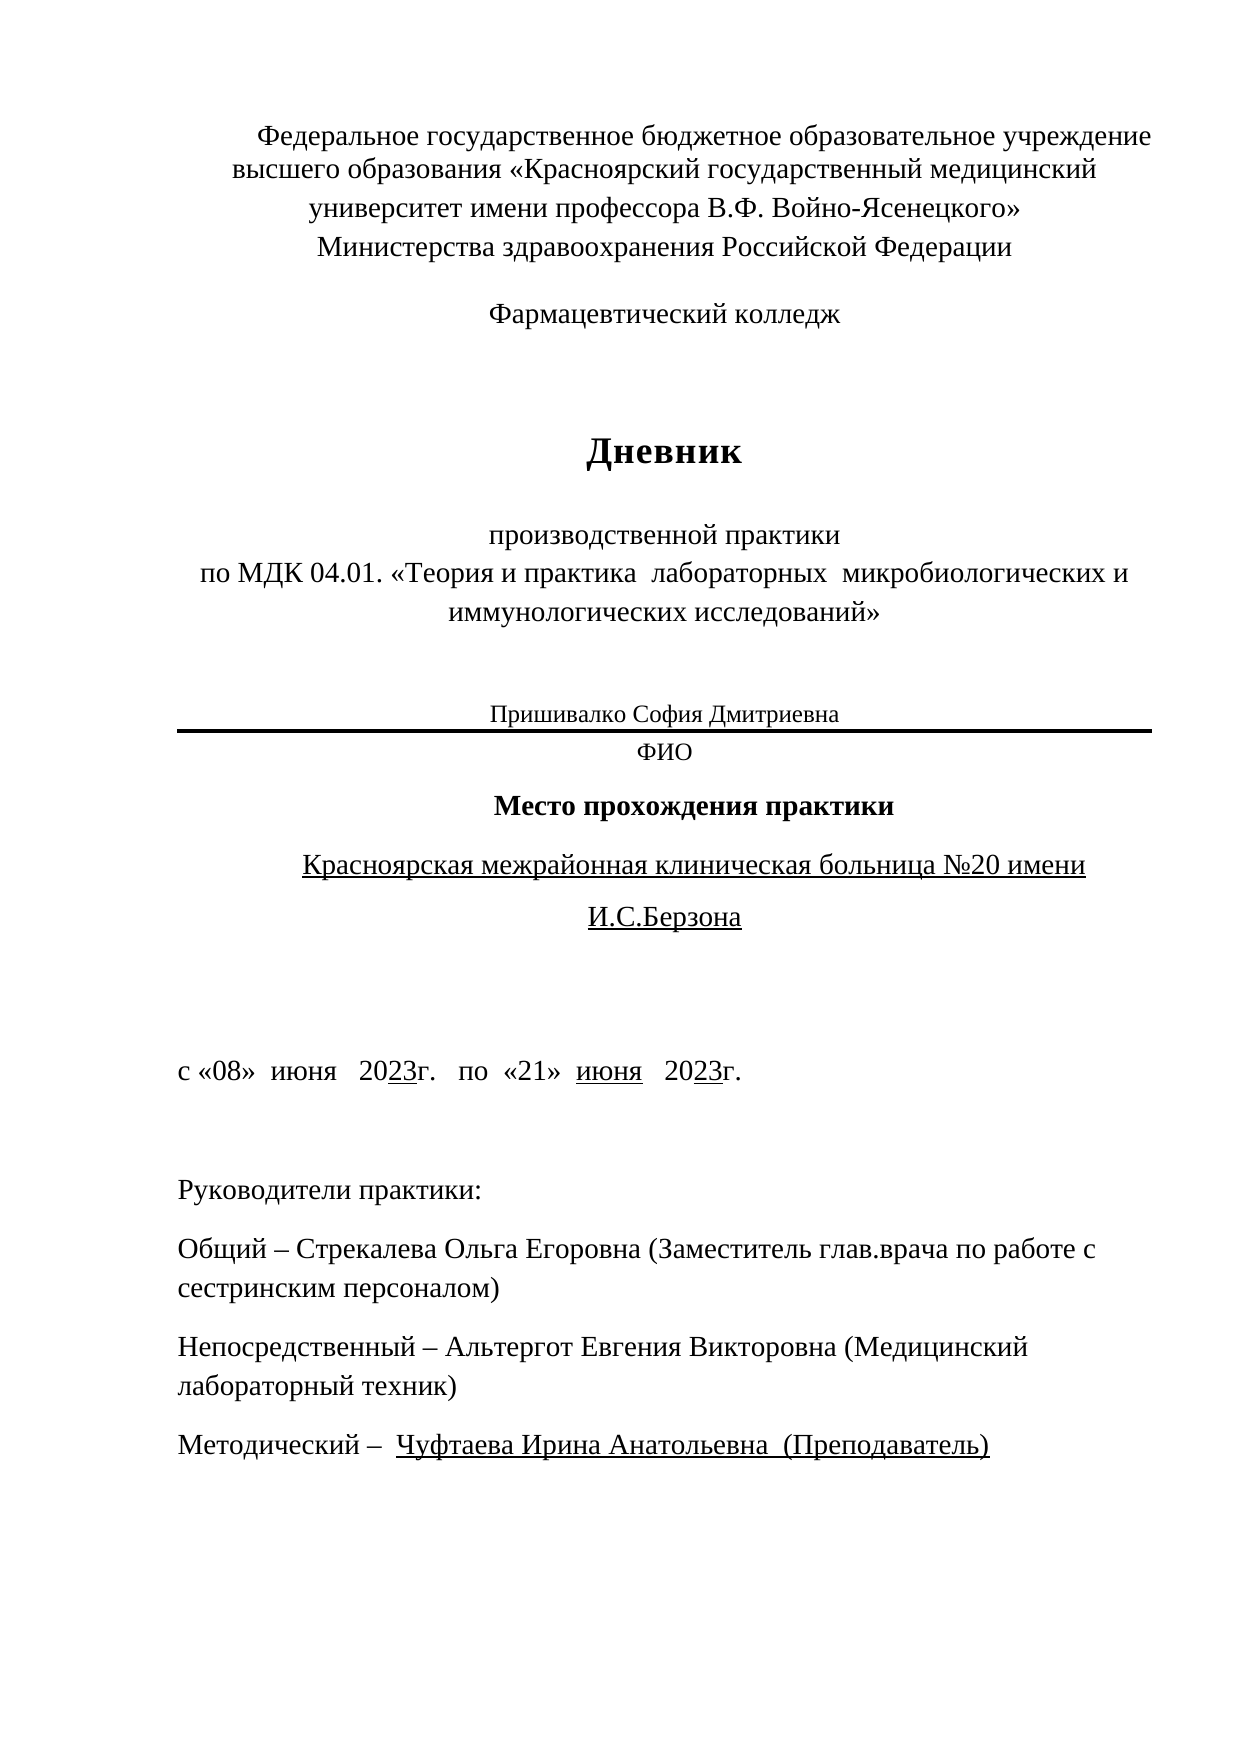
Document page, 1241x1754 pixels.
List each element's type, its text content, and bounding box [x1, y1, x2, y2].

text Методический – Чуфтаева Ирина Анатольевна (Преподаватель) [177, 1427, 1152, 1461]
text Пришивалко София Дмитриевна [177, 699, 1152, 729]
text Общий – Стрекалева Ольга Егоровна (Заместитель глав.врача по работе с сестринским персоналом) [177, 1232, 1152, 1304]
subtitle Красноярская межрайонная клиническая больница №20 имени И.С.Берзона [177, 829, 1152, 932]
text по МДК 04.01. «Теория и практика лабораторных микробиологических и иммунологических исследований» [177, 556, 1152, 628]
text производственной практики [177, 517, 1152, 551]
text Федеральное государственное бюджетное образовательное учреждение [177, 118, 1152, 152]
text Фармацевтический колледж [177, 296, 1152, 329]
text ФИО [177, 737, 1152, 766]
text Непосредственный – Альтергот Евгения Викторовна (Медицинский лабораторный техник) [177, 1329, 1152, 1402]
text с «08» июня 2023г. по «21» июня 2023г. [177, 1053, 1152, 1087]
text Министерства здравоохранения Российской Федерации [177, 229, 1152, 262]
subtitle Место прохождения практики [177, 770, 1152, 822]
text высшего образования «Красноярский государственный медицинский университет имени профессора В.Ф. Войно-Ясенецкого» [177, 152, 1152, 224]
text Руководители практики: [177, 1172, 1152, 1206]
subtitle Дневник [177, 429, 1151, 472]
